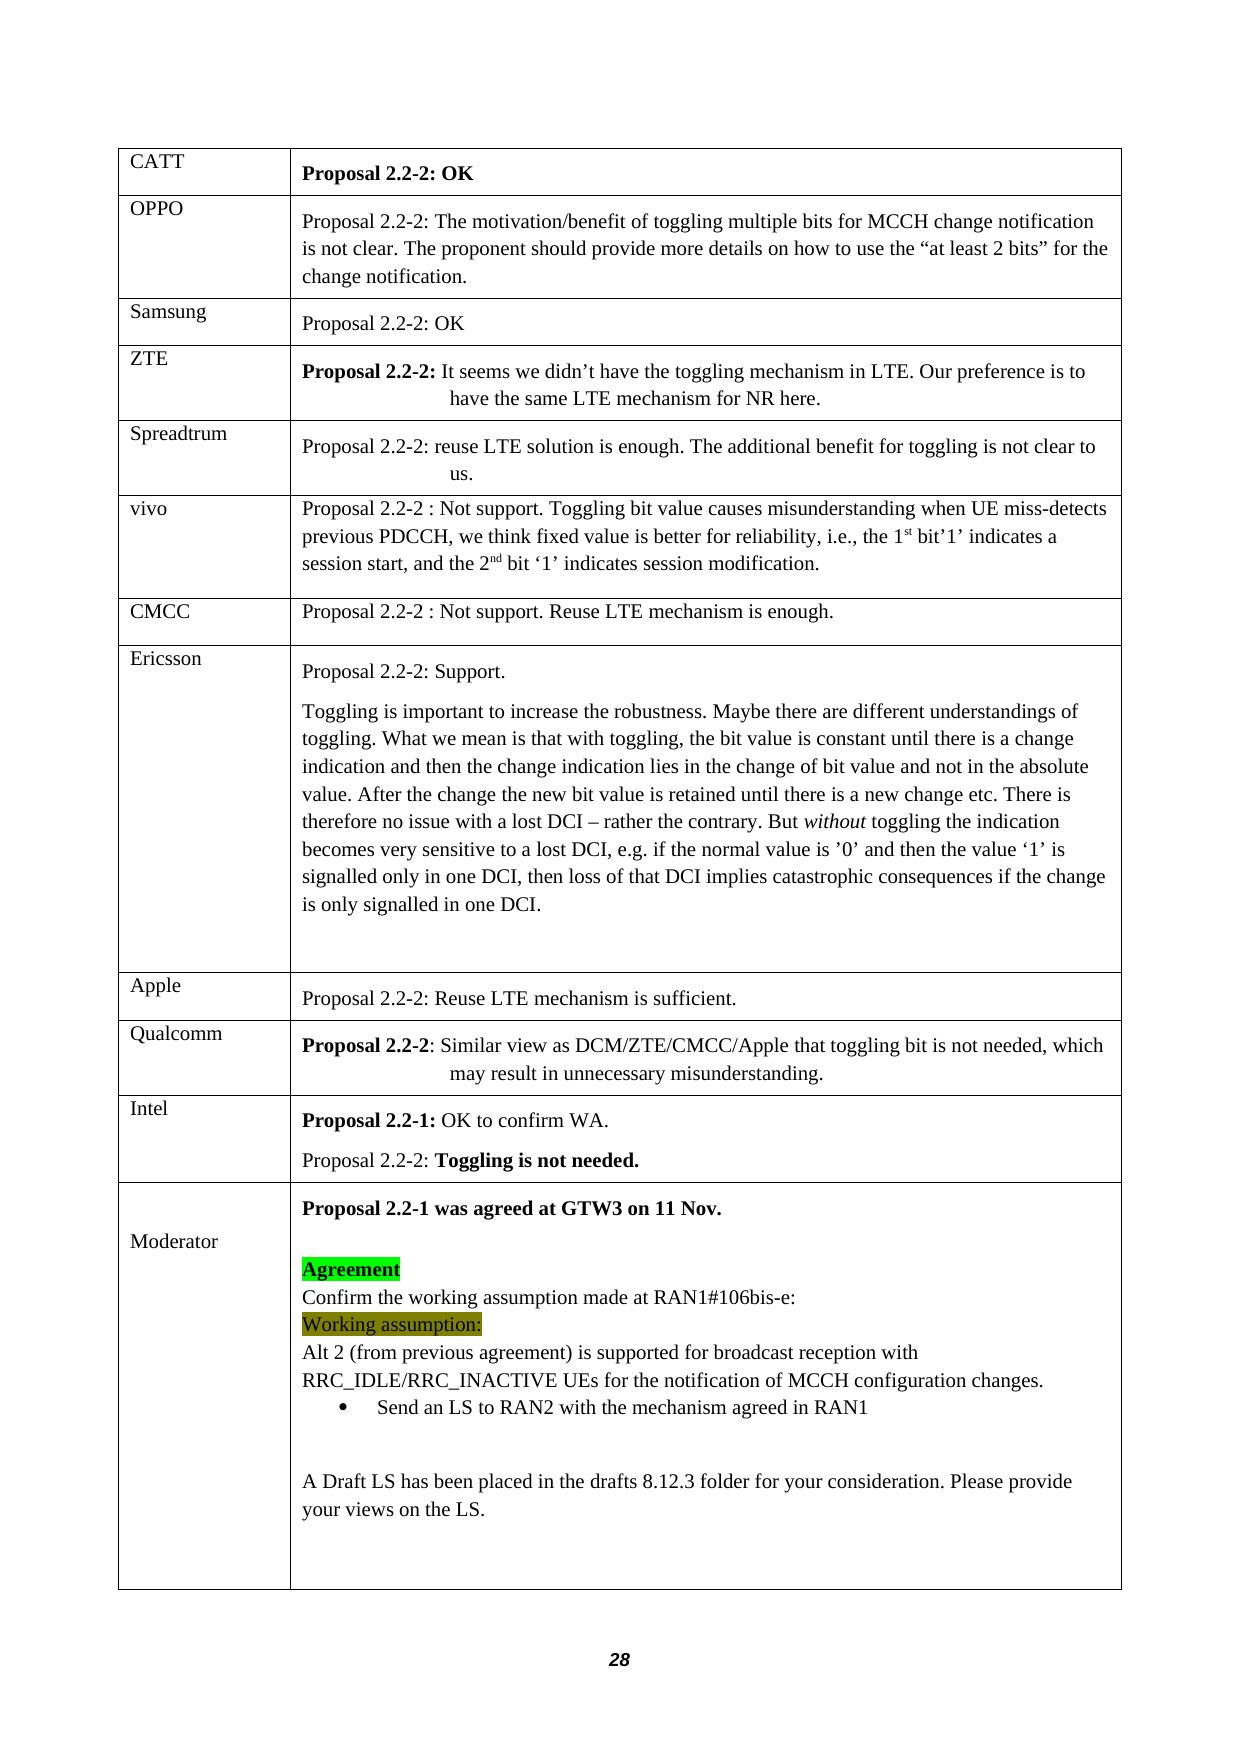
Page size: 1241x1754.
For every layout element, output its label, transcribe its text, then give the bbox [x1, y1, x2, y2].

table_cell Proposal 2.2-2 : Not support. Toggling bit value causes misunderstanding when UE miss-detects previous PDCCH, we think fixed value is better for reliability, i.e., the 1st bit’1’ indicates a session start, and the 2nd bit ‘1’ indicates session modification. [291, 496, 1121, 598]
table_cell CMCC [119, 599, 290, 645]
table_cell Proposal 2.2-2: Support. Toggling is important to increase the robustness. Maybe there are different understandings of toggling. What we mean is that with toggling, the bit value is constant until there is a change indication and then the change indication lies in the change of bit value and not in the absolute value. After the change the new bit value is retained until there is a new change etc. There is therefore no issue with a lost DCI – rather the contrary. But without toggling the indication becomes very sensitive to a lost DCI, e.g. if the normal value is ’0’ and then the value ‘1’ is signalled only in one DCI, then loss of that DCI implies catastrophic consequences if the change is only signalled in one DCI. [291, 646, 1121, 972]
table_cell Ericsson [119, 646, 290, 972]
table_cell Qualcomm [119, 1021, 290, 1094]
table_cell Proposal 2.2-2: The motivation/benefit of toggling multiple bits for MCCH change notification is not clear. The proponent should provide more details on how to use the “at least 2 bits” for the change notification. [291, 196, 1121, 298]
table_cell Moderator [119, 1183, 290, 1589]
table_cell Proposal 2.2-2: It seems we didn’t have the toggling mechanism in LTE. Our preference is to have the same LTE mechanism for NR here. [291, 346, 1121, 420]
table_cell Proposal 2.2-2 : Not support. Reuse LTE mechanism is enough. [291, 599, 1121, 645]
table_cell Proposal 2.2-2: Reuse LTE mechanism is sufficient. [291, 973, 1121, 1019]
table_cell Proposal 2.2-2: Similar view as DCM/ZTE/CMCC/Apple that toggling bit is not needed, which may result in unnecessary misunderstanding. [291, 1021, 1121, 1094]
table_cell Intel [119, 1096, 290, 1182]
table_cell Proposal 2.2-1: OK to confirm WA. Proposal 2.2-2: Toggling is not needed. [291, 1096, 1121, 1182]
table_cell vivo [119, 496, 290, 598]
table_cell Samsung [119, 299, 290, 345]
table_cell CATT [119, 149, 290, 195]
table_cell Proposal 2.2-2: OK [291, 149, 1121, 195]
table_cell OPPO [119, 196, 290, 298]
table_cell Apple [119, 973, 290, 1019]
table_cell Spreadtrum [119, 421, 290, 495]
table_cell Proposal 2.2-2: OK [291, 299, 1121, 345]
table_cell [291, 1183, 1121, 1589]
table_cell Proposal 2.2-2: reuse LTE solution is enough. The additional benefit for toggling is not clear to us. [291, 421, 1121, 495]
table_cell ZTE [119, 346, 290, 420]
